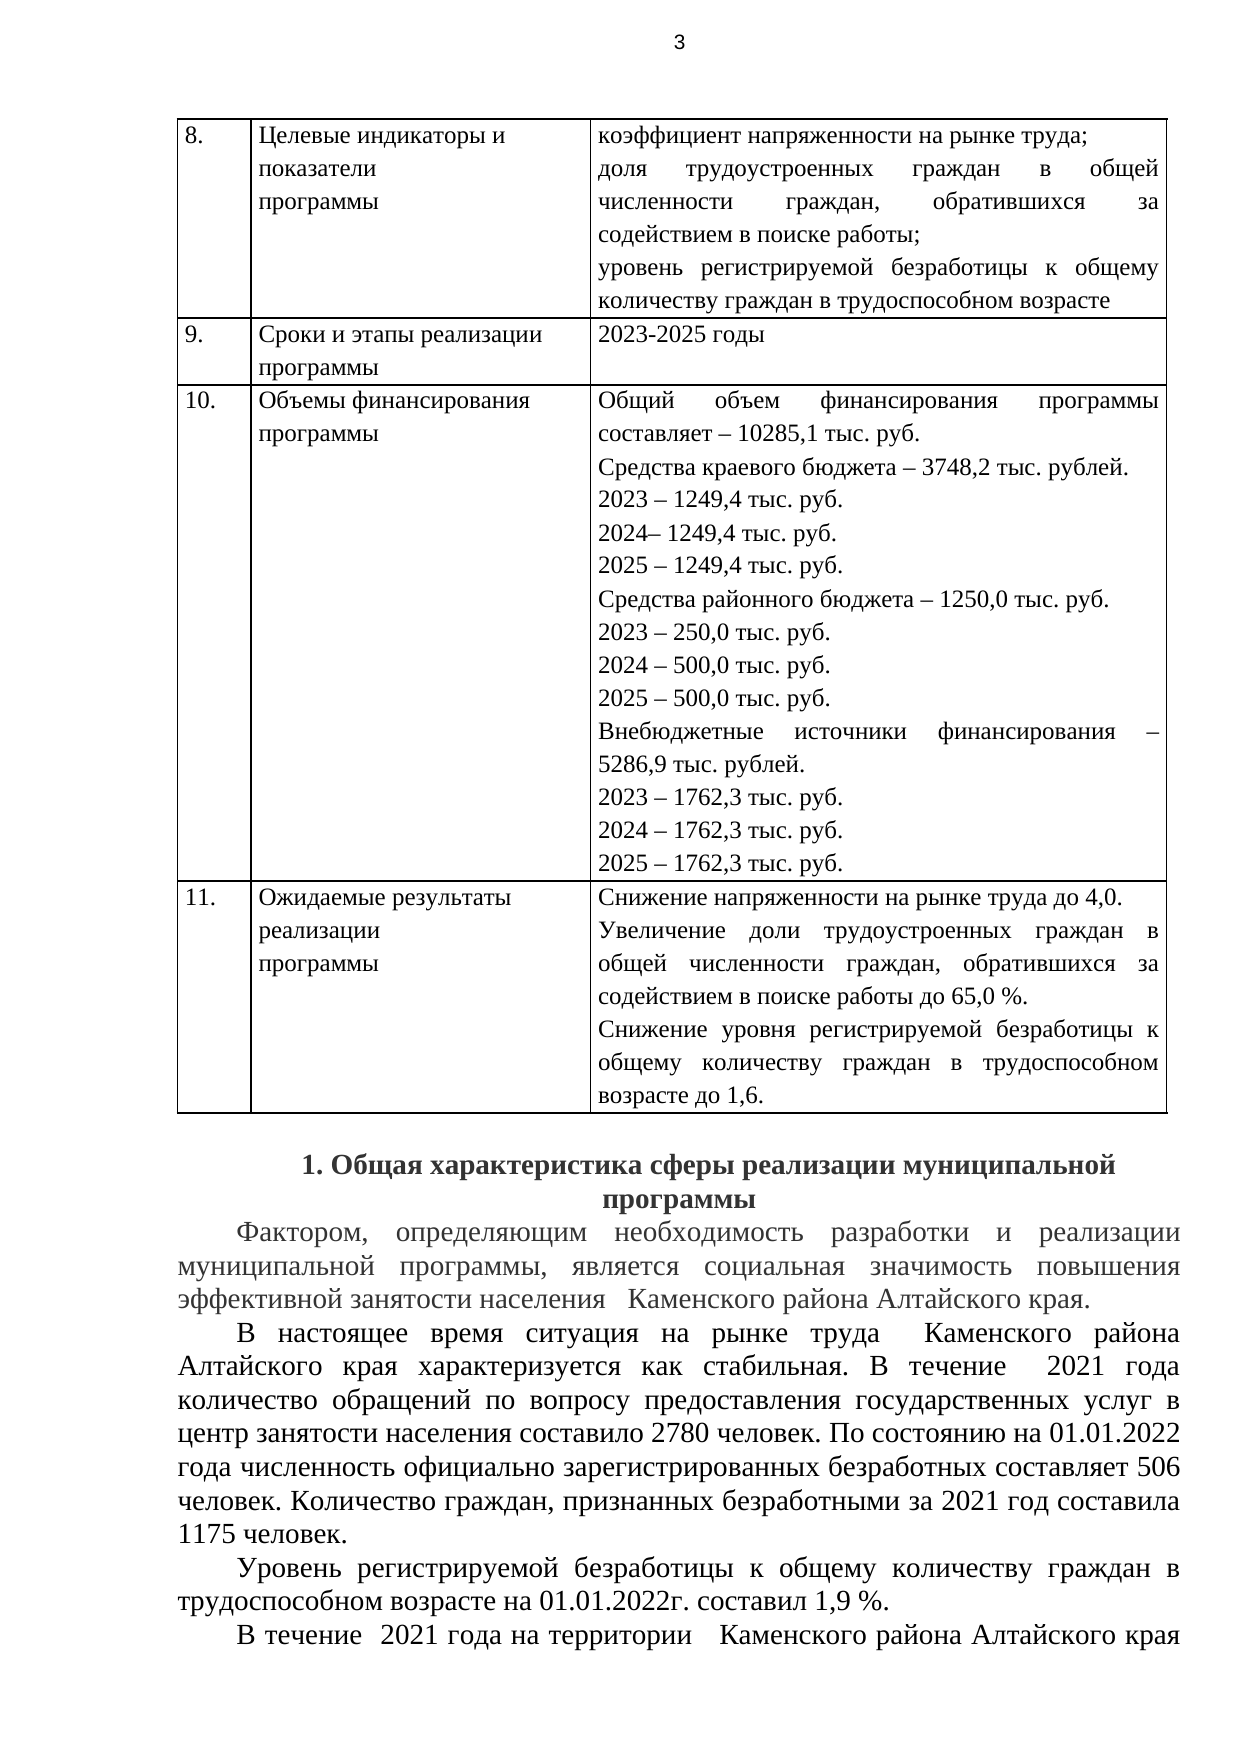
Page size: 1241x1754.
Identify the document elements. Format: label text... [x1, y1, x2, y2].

table_cell коэффициент напряженности на рынке труда; доля трудоустроенных граждан в общей численности граждан, обратившихся за содействием в поиске работы; уровень регистрируемой безработицы к общему количеству граждан в трудоспособном возрасте [591, 120, 1166, 317]
table_cell Общий объем финансирования программы составляет – 10285,1 тыс. руб. Средства краевого бюджета – 3748,2 тыс. рублей. 2023 – 1249,4 тыс. руб. 2024– 1249,4 тыс. руб. 2025 – 1249,4 тыс. руб. Средства районного бюджета – 1250,0 тыс. руб. 2023 – 250,0 тыс. руб. 2024 – 500,0 тыс. руб. 2025 – 500,0 тыс. руб. Внебюджетные источники финансирования – 5286,9 тыс. рублей. 2023 – 1762,3 тыс. руб. 2024 – 1762,3 тыс. руб. 2025 – 1762,3 тыс. руб. [591, 386, 1166, 880]
text 1. Общая характеристика сферы реализации муниципальной программы [177, 1147, 1181, 1214]
table_cell 9. [178, 319, 250, 384]
table_cell 10. [178, 386, 250, 880]
table_cell Ожидаемые результаты реализации программы [252, 882, 590, 1112]
table_cell Сроки и этапы реализации программы [252, 319, 590, 384]
text Уровень регистрируемой безработицы к общему количеству граждан в трудоспособном возрасте на 01.01.2022г. составил 1,9 %. [177, 1550, 1181, 1617]
table_cell 11. [178, 882, 250, 1112]
text В настоящее время ситуация на рынке труда Каменского района Алтайского края характеризуется как стабильная. В течение 2021 года количество обращений по вопросу предоставления государственных услуг в центр занятости населения составило 2780 человек. По состоянию на 01.01.2022 года численность официально зарегистрированных безработных составляет 506 человек. Количество граждан, признанных безработными за 2021 год составила 1175 человек. [177, 1315, 1181, 1550]
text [177, 1617, 1181, 1650]
table_cell 2023-2025 годы [591, 319, 1166, 384]
table_cell Снижение напряженности на рынке труда до 4,0. Увеличение доли трудоустроенных граждан в общей численности граждан, обратившихся за содействием в поиске работы до 65,0 %. Снижение уровня регистрируемой безработицы к общему количеству граждан в трудоспособном возрасте до 1,6. [591, 882, 1166, 1112]
table_cell 8. [178, 120, 250, 317]
table_cell Целевые индикаторы и показатели программы [252, 120, 590, 317]
text Фактором, определяющим необходимость разработки и реализации муниципальной программы, является социальная значимость повышения эффективной занятости населения Каменского района Алтайского края. [177, 1214, 1181, 1315]
table_cell Объемы финансирования программы [252, 386, 590, 880]
